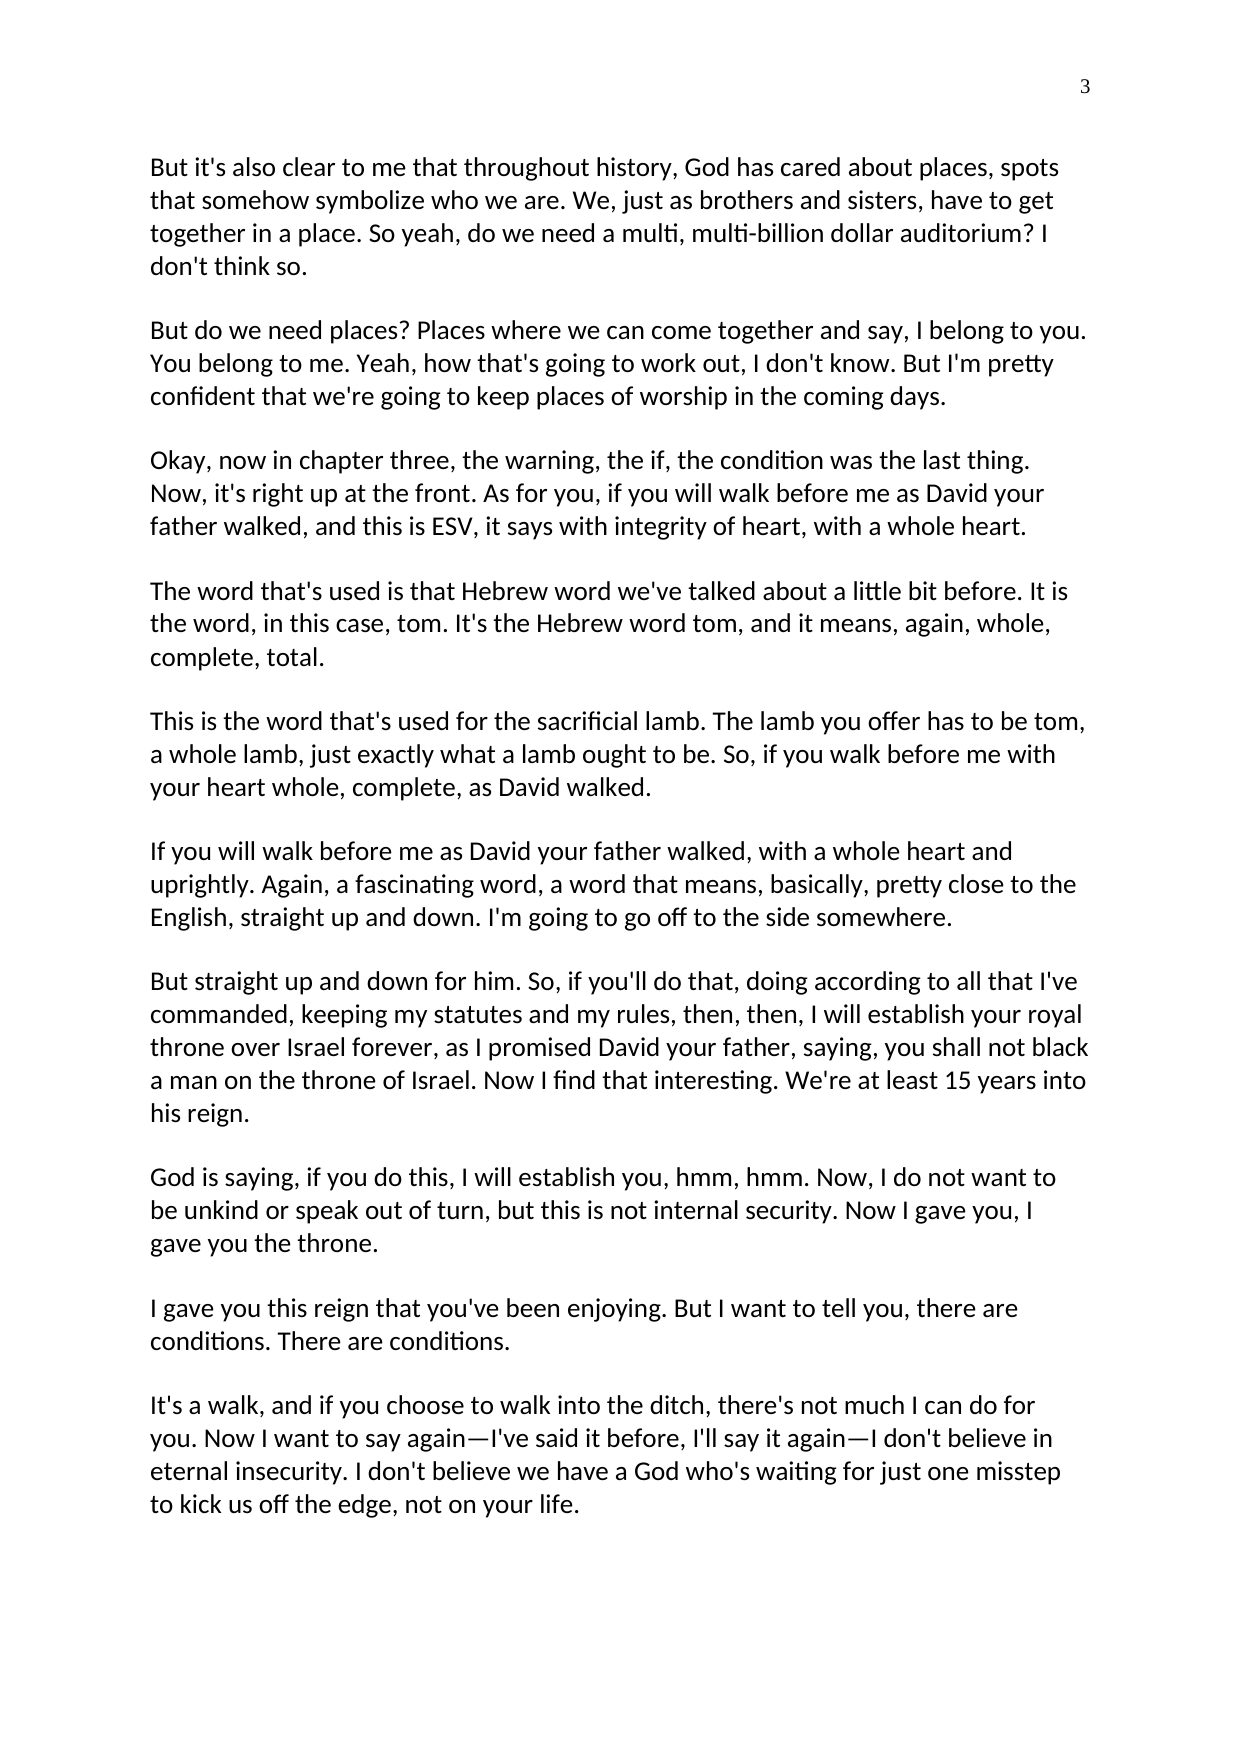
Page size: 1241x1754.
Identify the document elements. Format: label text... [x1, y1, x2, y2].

text But straight up and down for him. So, if you'll do that, doing according to all that I've commanded, keeping my statutes and my rules, then, then, I will establish your royal throne over Israel forever, as I promised David your father, saying, you shall not black a man on the throne of Israel. Now I find that interesting. We're at least 15 years into his reign. [150, 964, 1090, 1129]
text But it's also clear to me that throughout history, God has cared about places, spots that somehow symbolize who we are. We, just as brothers and sisters, have to get together in a place. So yeah, do we need a multi, multi-billion dollar auditorium? I don't think so. [150, 150, 1090, 282]
text God is saying, if you do this, I will establish you, hmm, hmm. Now, I do not want to be unkind or speak out of turn, but this is not internal security. Now I gave you, I gave you the throne. [150, 1161, 1090, 1259]
text Okay, now in chapter three, the warning, the if, the condition was the last thing. Now, it's right up at the front. As for you, if you will walk before me as David your father walked, and this is ESV, it says with integrity of heart, with a whole heart. [150, 443, 1090, 542]
text But do we need places? Places where we can come together and say, I belong to you. You belong to me. Yeah, how that's going to work out, I don't know. But I'm pretty confident that we're going to keep places of worship in the coming days. [150, 313, 1090, 412]
text It's a walk, and if you choose to walk into the ditch, there's not much I can do for you. Now I want to say again—I've said it before, I'll say it again—I don't believe in eternal insecurity. I don't believe we have a God who's waiting for just one misstep to kick us off the edge, not on your life. [150, 1388, 1090, 1520]
text This is the word that's used for the sacrificial lamb. The lamb you offer has to be tom, a whole lamb, just exactly what a lamb ought to be. So, if you walk before me with your heart whole, complete, as David walked. [150, 704, 1090, 803]
text The word that's used is that Hebrew word we've talked about a little bit before. It is the word, in this case, tom. It's the Hebrew word tom, and it means, again, whole, complete, total. [150, 574, 1090, 673]
text I gave you this reign that you've been enjoying. But I want to tell you, there are conditions. There are conditions. [150, 1291, 1090, 1357]
text If you will walk before me as David your father walked, with a whole heart and uprightly. Again, a fascinating word, a word that means, basically, pretty close to the English, straight up and down. I'm going to go off to the side somewhere. [150, 834, 1090, 933]
